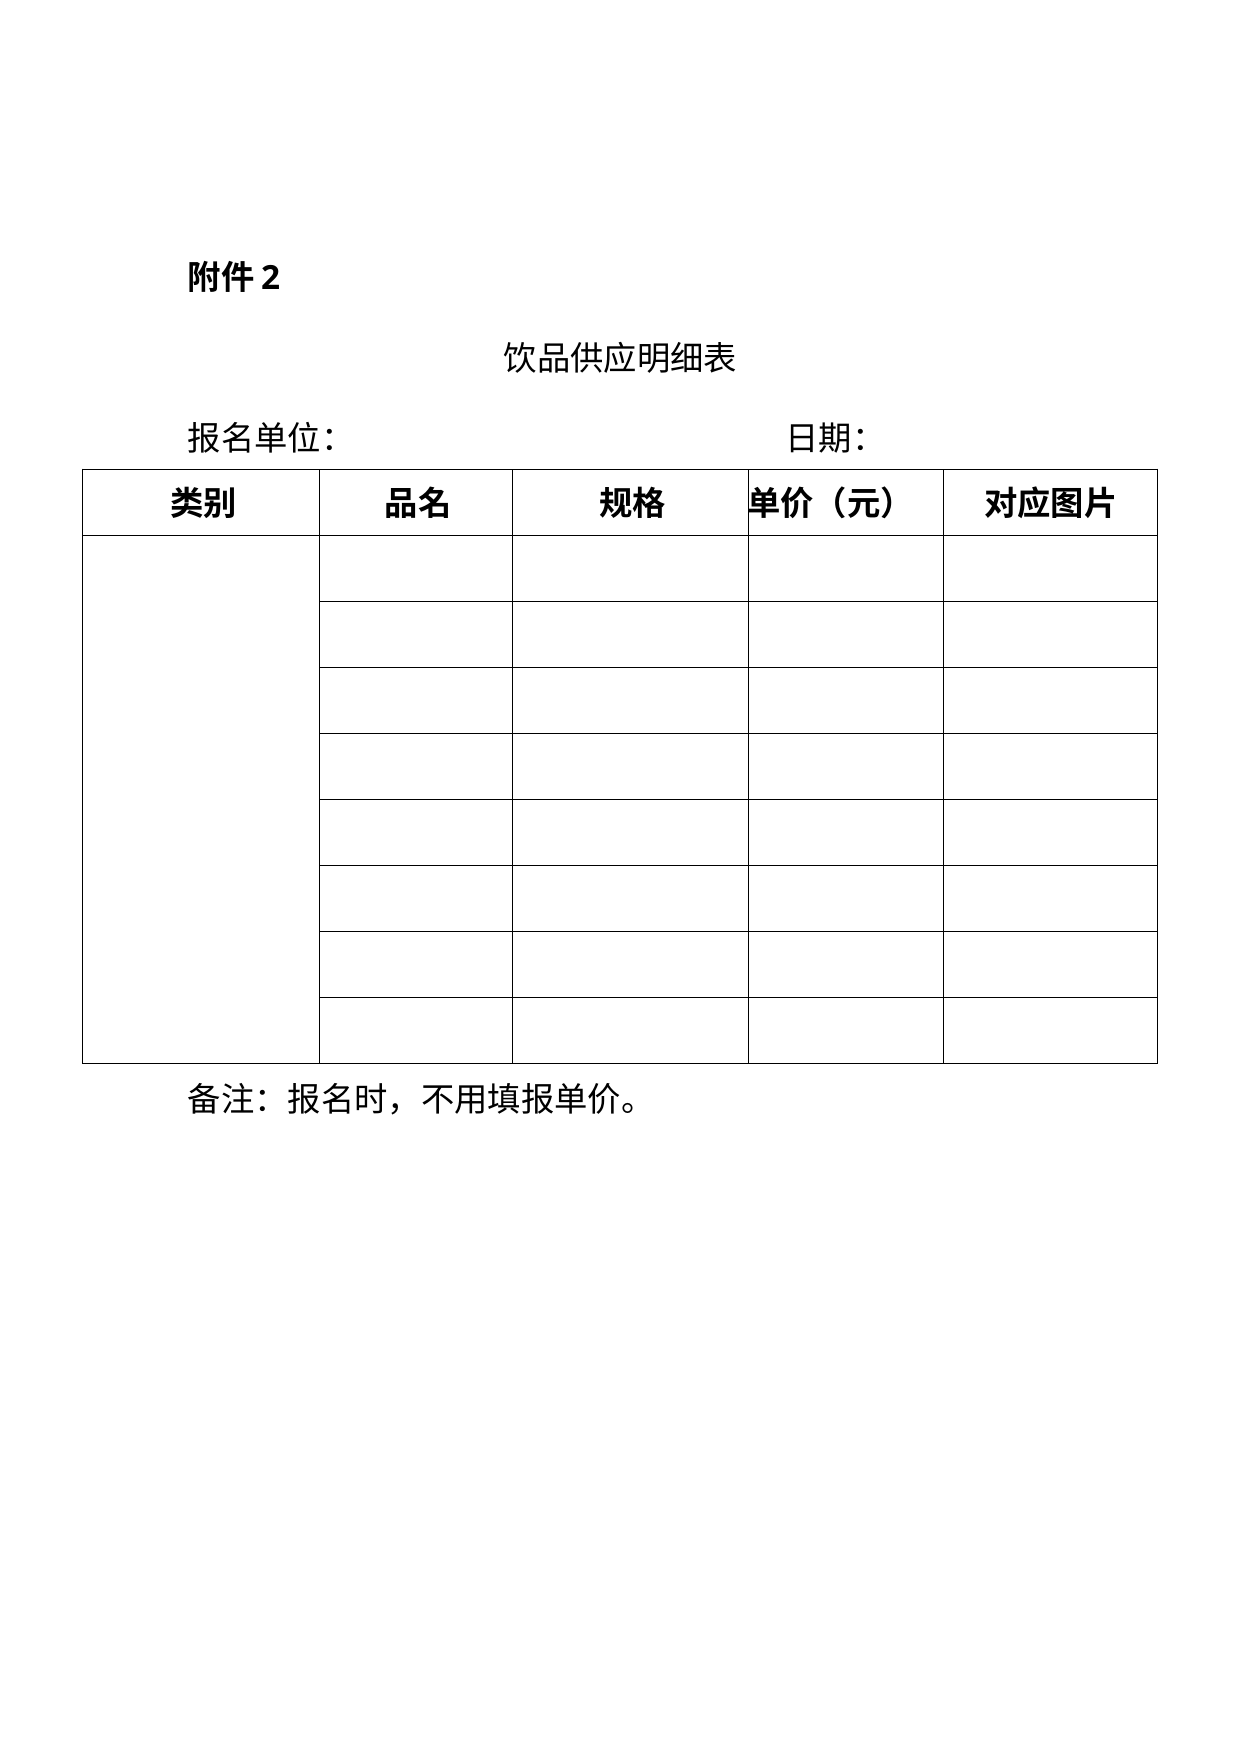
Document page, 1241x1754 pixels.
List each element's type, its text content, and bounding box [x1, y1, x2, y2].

table_cell [320, 998, 512, 1063]
table_cell [944, 602, 1157, 667]
table_cell [944, 668, 1157, 733]
table_cell [513, 734, 748, 799]
table_cell [513, 668, 748, 733]
table_header 单价（元） [749, 470, 943, 534]
table_cell [320, 536, 512, 601]
table_cell [513, 932, 748, 997]
table_cell [749, 932, 943, 997]
table_cell [83, 536, 319, 1063]
table_cell [749, 866, 943, 931]
table_header 对应图片 [944, 470, 1157, 534]
table_cell [513, 998, 748, 1063]
table_cell [944, 866, 1157, 931]
text 备注：报名时，不用填报单价。 [187, 1064, 1053, 1129]
text 报名单位： 日期： [187, 403, 1053, 468]
table_cell [320, 734, 512, 799]
table_cell [749, 668, 943, 733]
table_header 品名 [320, 470, 512, 534]
table_header 类别 [83, 470, 319, 534]
table_cell [320, 668, 512, 733]
table_cell [944, 734, 1157, 799]
table_cell [944, 998, 1157, 1063]
table_cell [513, 866, 748, 931]
text 附件2 [187, 242, 1053, 307]
table_cell [749, 734, 943, 799]
table_header 规格 [513, 470, 748, 534]
table_cell [749, 536, 943, 601]
table_cell [749, 800, 943, 865]
table_cell [513, 536, 748, 601]
table_cell [749, 998, 943, 1063]
table_cell [320, 932, 512, 997]
table_cell [749, 602, 943, 667]
table_cell [944, 932, 1157, 997]
table_cell [513, 602, 748, 667]
table_cell [320, 800, 512, 865]
table_cell [320, 866, 512, 931]
table_cell [944, 800, 1157, 865]
text 饮品供应明细表 [187, 323, 1053, 388]
table_cell [944, 536, 1157, 601]
table_cell [513, 800, 748, 865]
table_cell [320, 602, 512, 667]
